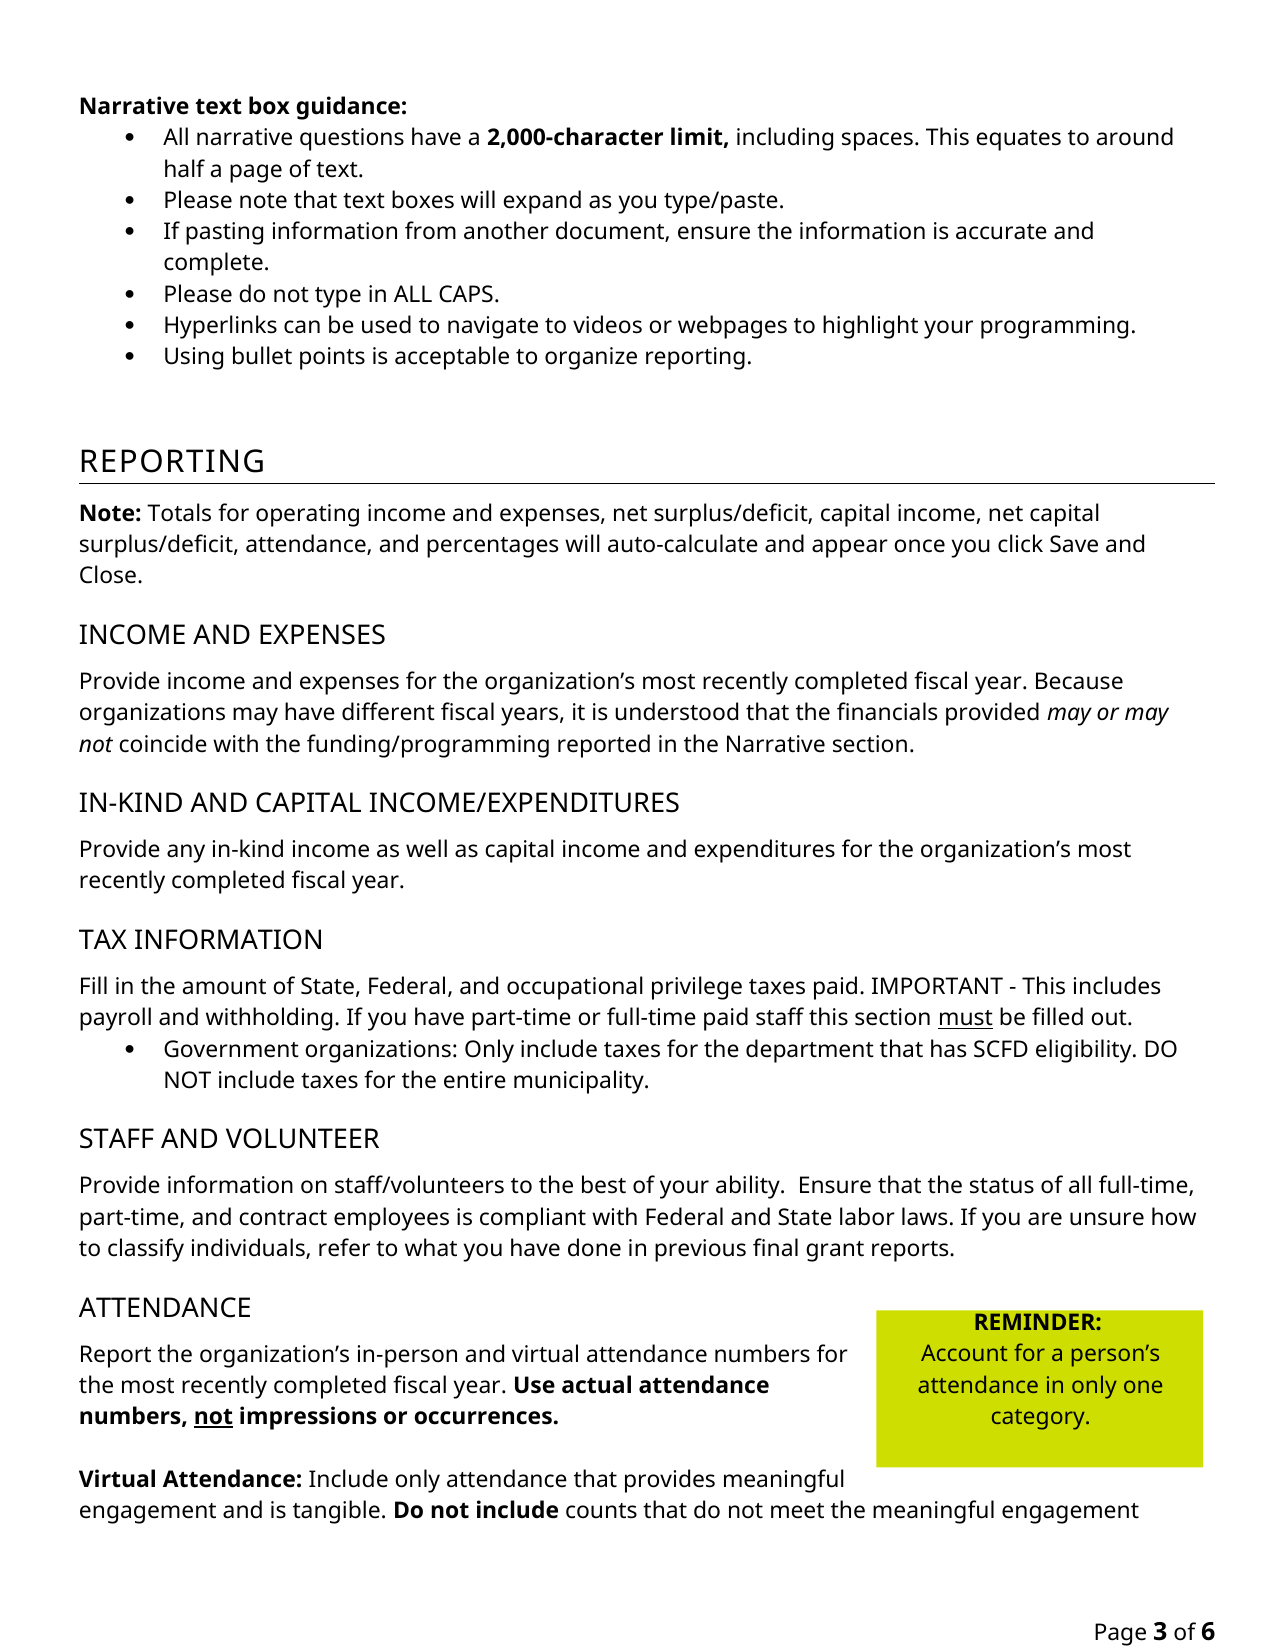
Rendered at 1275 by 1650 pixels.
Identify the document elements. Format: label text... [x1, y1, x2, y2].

text Fill in the amount of State, Federal, and occupational privilege taxes paid. IMPORTANT - This includes payroll and withholding. If you have part-time or full-time paid staff this section must be filled out. [79, 970, 1204, 1032]
subtitle Reporting [79, 439, 1215, 483]
subtitle Staff and Volunteer [79, 1120, 1215, 1157]
list Please note that text boxes will expand as you type/paste. [126, 184, 1204, 215]
text Narrative text box guidance: [79, 90, 1204, 121]
list All narrative questions have a 2,000-character limit, including spaces. This equates to around half a page of text. [126, 121, 1204, 184]
list Government organizations: Only include taxes for the department that has SCFD eligibility. DO NOT include taxes for the entire municipality. [126, 1032, 1204, 1095]
text Report the organization’s in-person and virtual attendance numbers for the most recently completed fiscal year. Use actual attendance numbers, not impressions or occurrences. [79, 1337, 876, 1431]
subtitle Attendance [79, 1288, 1215, 1325]
subtitle Tax Information [79, 921, 1215, 957]
text Provide information on staff/volunteers to the best of your ability. Ensure that the status of all full-time, part-time, and contract employees is compliant with Federal and State labor laws. If you are unsure how to classify individuals, refer to what you have done in previous final grant reports. [79, 1169, 1204, 1263]
subtitle In-kind and Capital Income/Expenditures [79, 784, 1215, 821]
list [79, 1462, 1204, 1525]
subtitle Income and Expenses [79, 616, 1204, 652]
list If pasting information from another document, ensure the information is accurate and complete. [126, 215, 1204, 277]
list Please do not type in ALL CAPS. [126, 277, 1204, 309]
list Using bullet points is acceptable to organize reporting. [126, 340, 1204, 371]
text Note: Totals for operating income and expenses, net surplus/deficit, capital income, net capital surplus/deficit, attendance, and percentages will auto-calculate and appear once you click Save and Close. [79, 497, 1204, 591]
text Provide any in-kind income as well as capital income and expenditures for the organization’s most recently completed fiscal year. [79, 833, 1204, 896]
text Provide income and expenses for the organization’s most recently completed fiscal year. Because organizations may have different fiscal years, it is understood that the financials provided may or may not coincide with the funding/programming reported in the Narrative section. [79, 665, 1204, 759]
list Hyperlinks can be used to navigate to videos or webpages to highlight your programming. [126, 309, 1204, 340]
